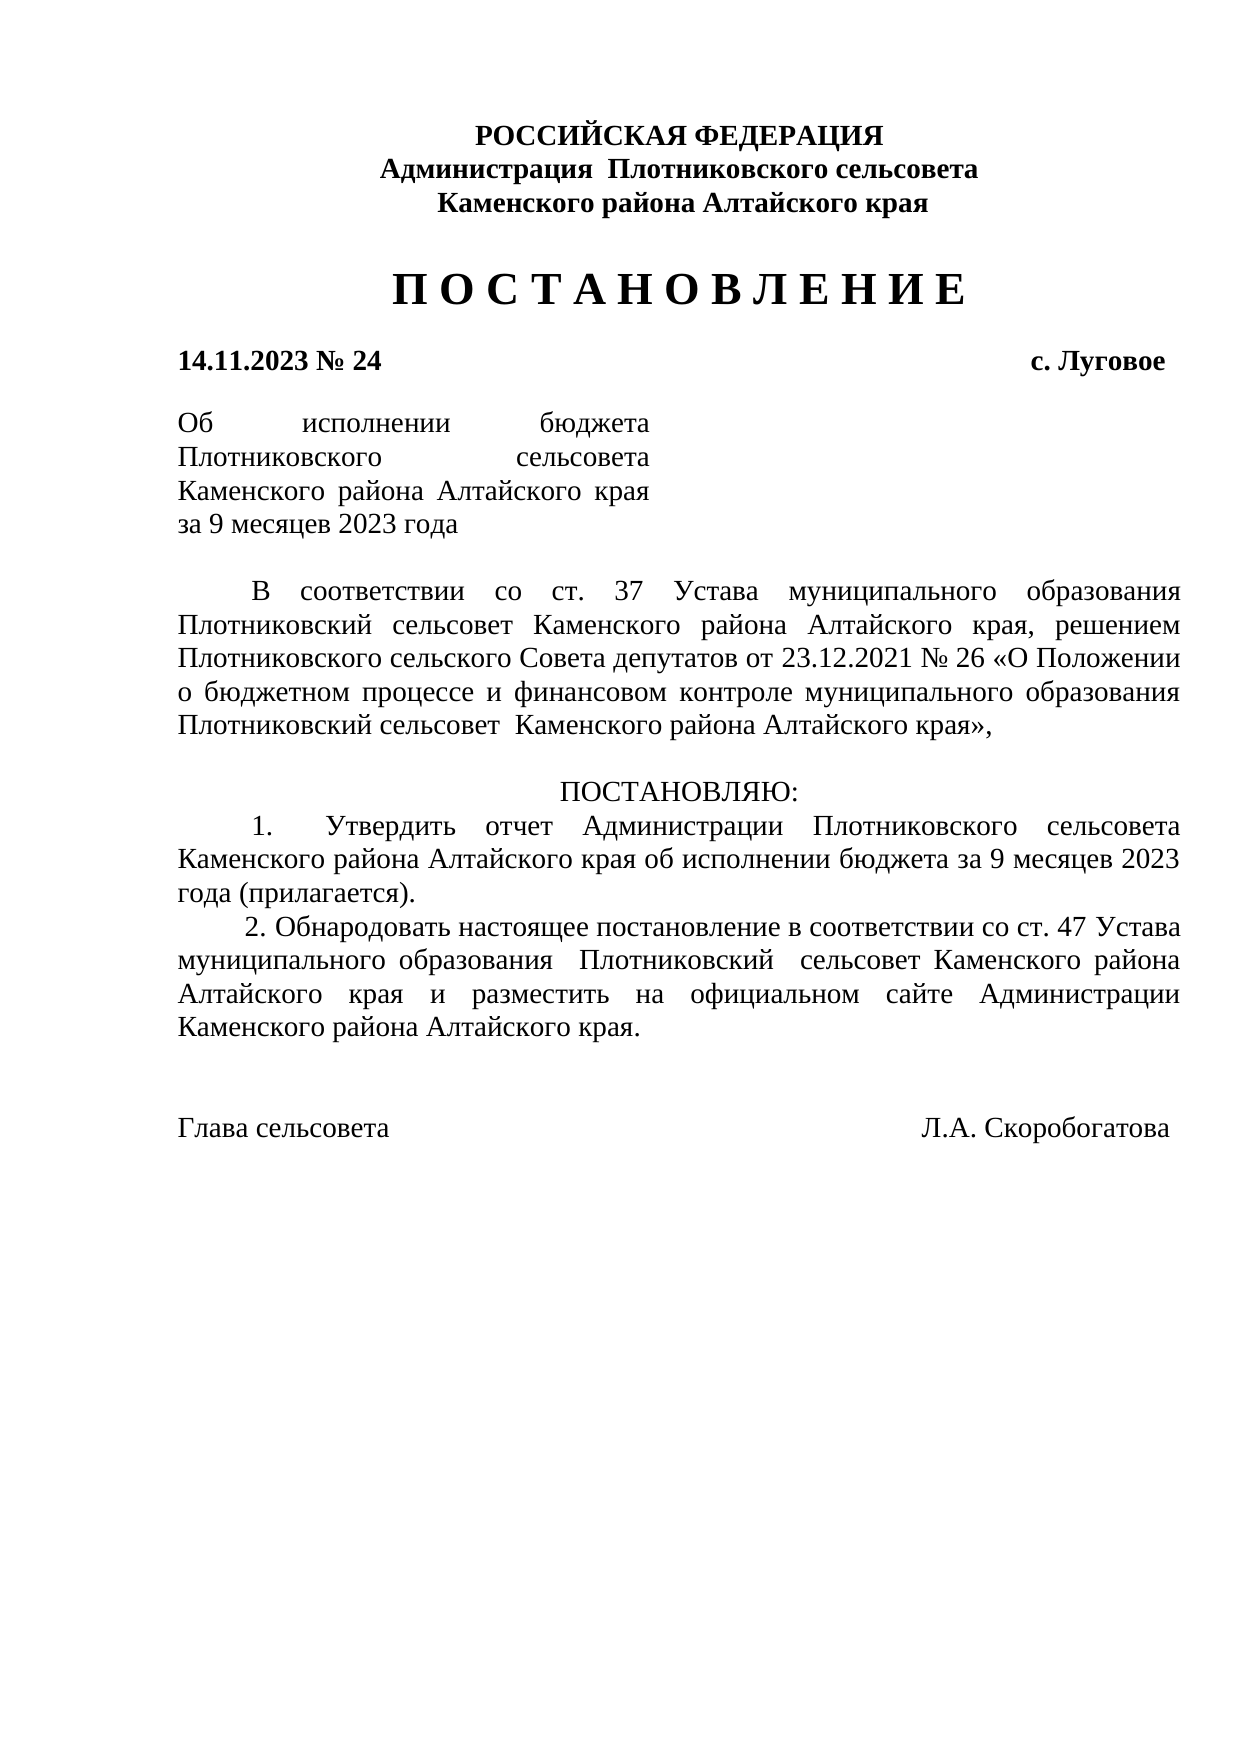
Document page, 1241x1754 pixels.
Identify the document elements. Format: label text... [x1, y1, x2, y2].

text 14.11.2023 № 24 с. Луговое [177, 343, 1181, 377]
text Об исполнении бюджета Плотниковского сельсовета Каменского района Алтайского края за 9 месяцев 2023 года [177, 406, 650, 540]
text В соответствии со ст. 37 Устава муниципального образования Плотниковский сельсовет Каменского района Алтайского края, решением Плотниковского сельского Совета депутатов от 23.12.2021 № 26 «О Положении о бюджетном процессе и финансовом контроле муниципального образования Плотниковский сельсовет Каменского района Алтайского края», [177, 573, 1181, 741]
text 2. Обнародовать настоящее постановление в соответствии со ст. 47 Устава муниципального образования Плотниковский сельсовет Каменского района Алтайского края и разместить на официальном сайте Администрации Каменского района Алтайского края. [177, 909, 1181, 1043]
text Глава сельсовета Л.А. Скоробогатова [177, 1110, 1181, 1143]
text П О С Т А Н О В Л Е Н И Е [177, 262, 1181, 314]
list Утвердить отчет Администрации Плотниковского сельсовета Каменского района Алтайского края об исполнении бюджета за 9 месяцев 2023 года (прилагается). [177, 808, 1181, 909]
text ПОСТАНОВЛЯЮ: [177, 774, 1181, 808]
text Администрация Плотниковского сельсовета [177, 152, 1181, 185]
text РОССИЙСКАЯ ФЕДЕРАЦИЯ [177, 118, 1181, 152]
text Каменского района Алтайского края [177, 185, 1181, 219]
